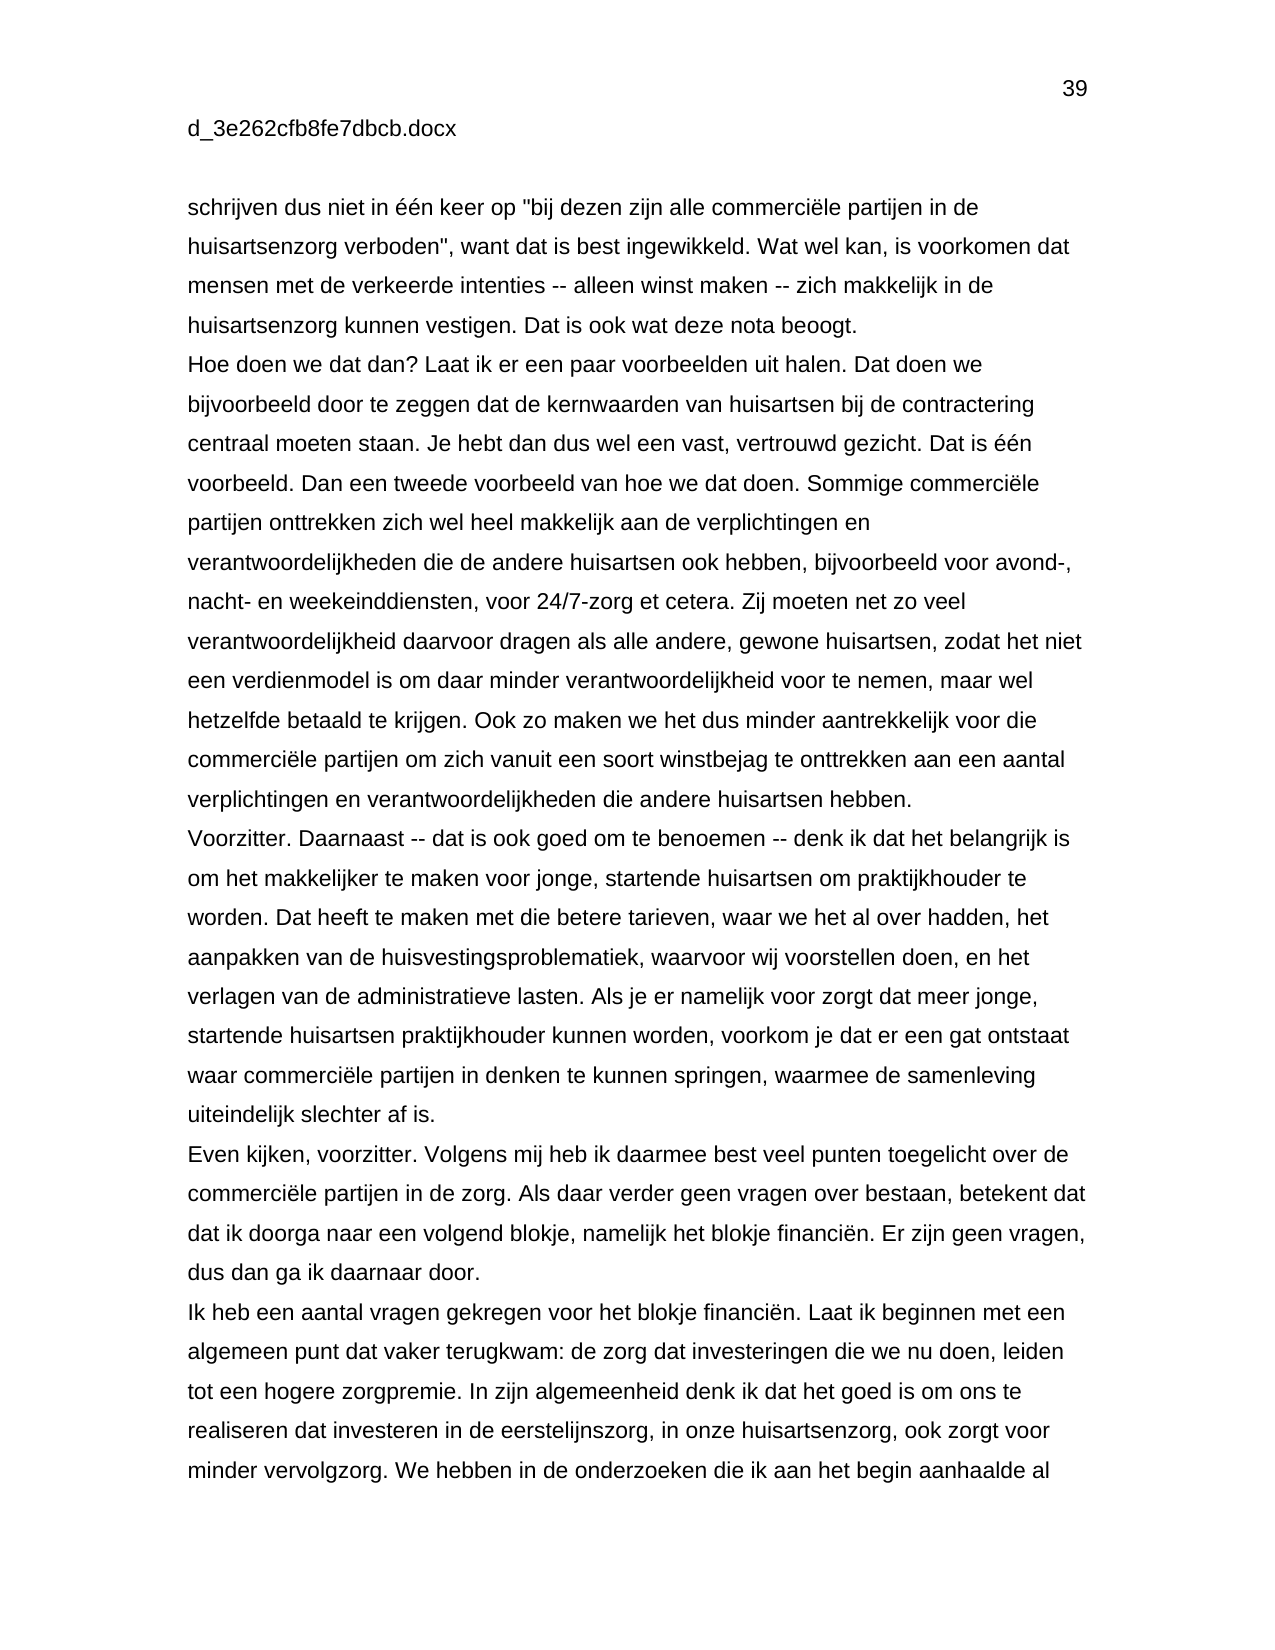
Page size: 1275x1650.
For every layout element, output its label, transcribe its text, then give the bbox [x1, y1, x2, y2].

text Even kijken, voorzitter. Volgens mij heb ik daarmee best veel punten toegelicht over de commerciële partijen in de zorg. Als daar verder geen vragen over bestaan, betekent dat dat ik doorga naar een volgend blokje, namelijk het blokje financiën. Er zijn geen vragen, dus dan ga ik daarnaar door. [187, 1141, 1087, 1286]
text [187, 193, 1087, 338]
text Voorzitter. Daarnaast -- dat is ook goed om te benoemen -- denk ik dat het belangrijk is om het makkelijker te maken voor jonge, startende huisartsen om praktijkhouder te worden. Dat heeft te maken met die betere tarieven, waar we het al over hadden, het aanpakken van de huisvestingsproblematiek, waarvoor wij voorstellen doen, en het verlagen van de administratieve lasten. Als je er namelijk voor zorgt dat meer jonge, startende huisartsen praktijkhouder kunnen worden, voorkom je dat er een gat ontstaat waar commerciële partijen in denken te kunnen springen, waarmee de samenleving uiteindelijk slechter af is. [187, 825, 1087, 1128]
text Hoe doen we dat dan? Laat ik er een paar voorbeelden uit halen. Dat doen we bijvoorbeeld door te zeggen dat de kernwaarden van huisartsen bij de contractering centraal moeten staan. Je hebt dan dus wel een vast, vertrouwd gezicht. Dat is één voorbeeld. Dan een tweede voorbeeld van hoe we dat doen. Sommige commerciële partijen onttrekken zich wel heel makkelijk aan de verplichtingen en verantwoordelijkheden die de andere huisartsen ook hebben, bijvoorbeeld voor avond-, nacht- en weekeinddiensten, voor 24/7-zorg et cetera. Zij moeten net zo veel verantwoordelijkheid daarvoor dragen als alle andere, gewone huisartsen, zodat het niet een verdienmodel is om daar minder verantwoordelijkheid voor te nemen, maar wel hetzelfde betaald te krijgen. Ook zo maken we het dus minder aantrekkelijk voor die commerciële partijen om zich vanuit een soort winstbejag te onttrekken aan een aantal verplichtingen en verantwoordelijkheden die andere huisartsen hebben. [187, 351, 1087, 812]
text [187, 1299, 1087, 1483]
